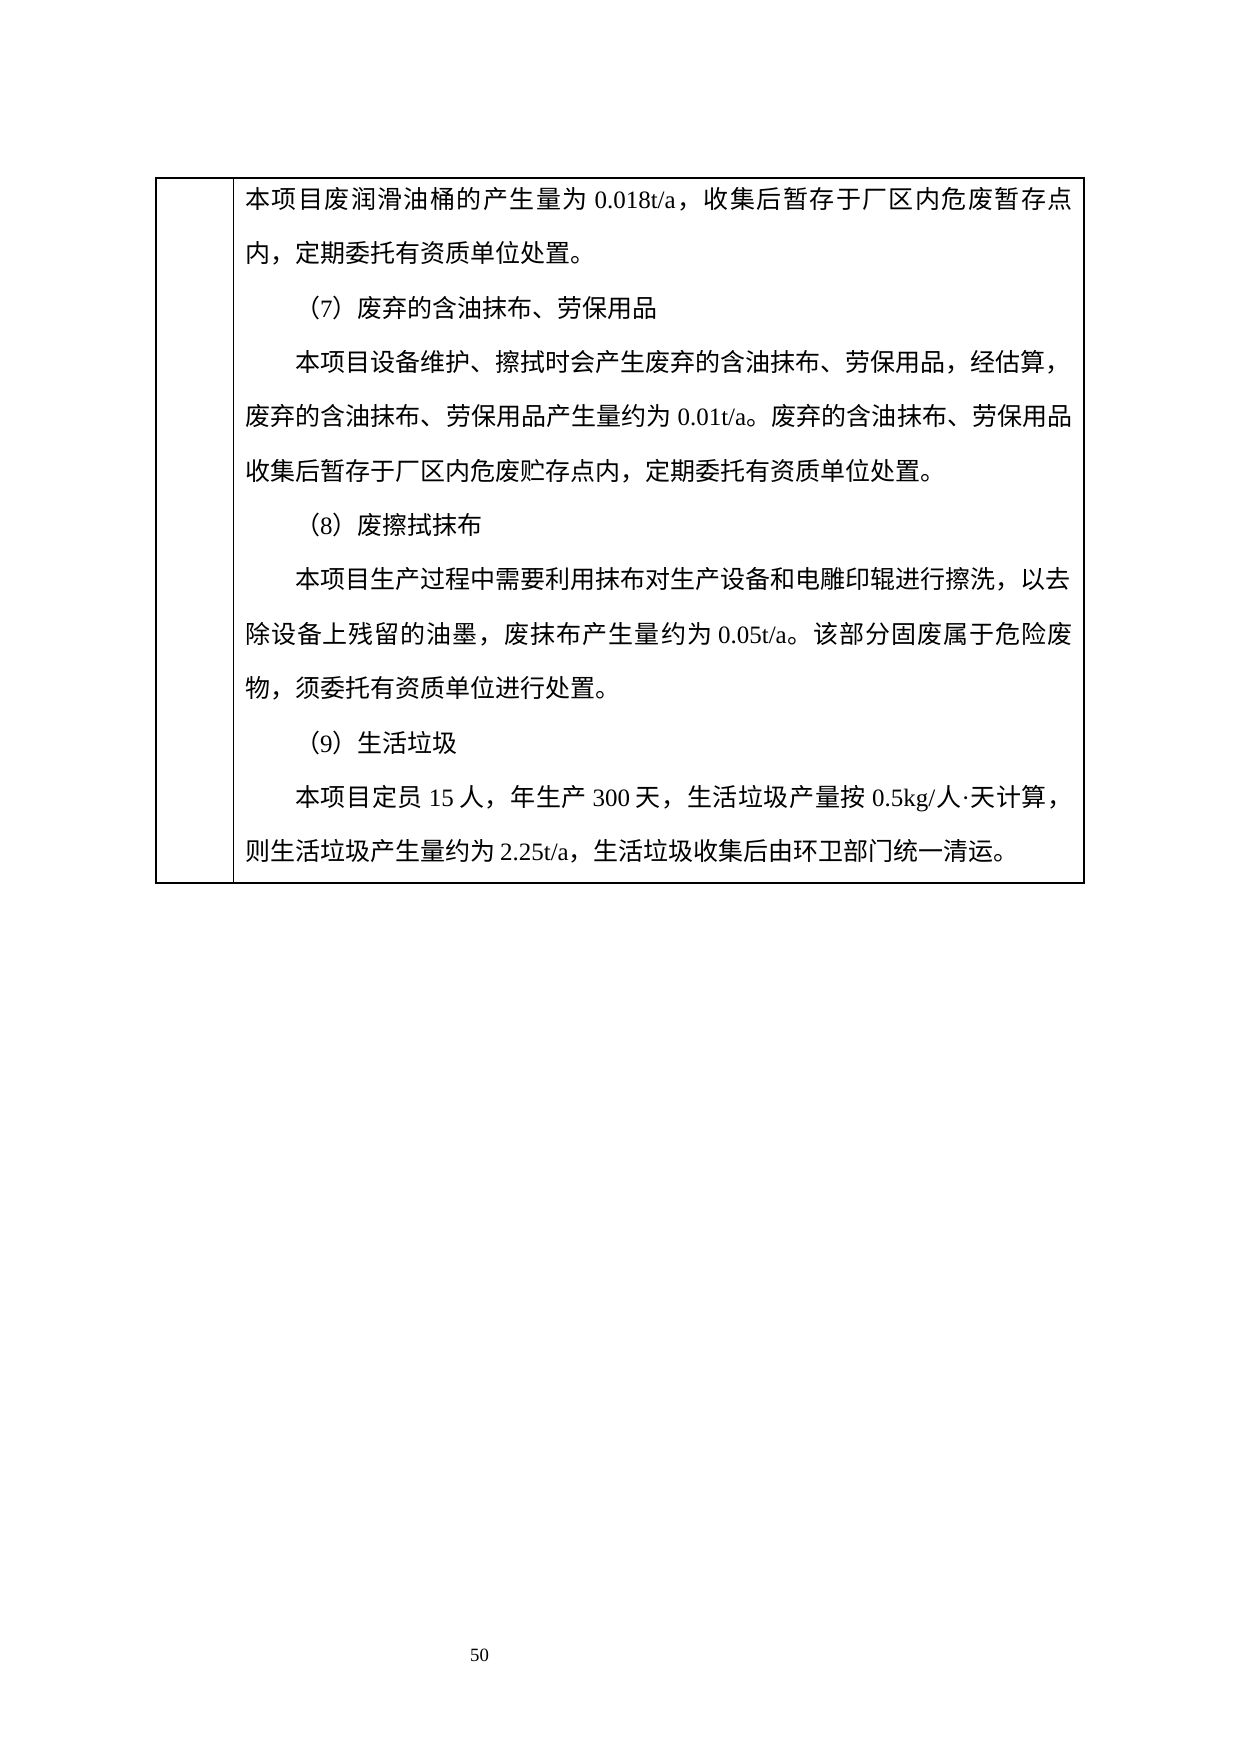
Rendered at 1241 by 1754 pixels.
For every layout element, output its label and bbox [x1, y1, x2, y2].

table_header [234, 179, 1083, 882]
table_header [157, 179, 233, 882]
